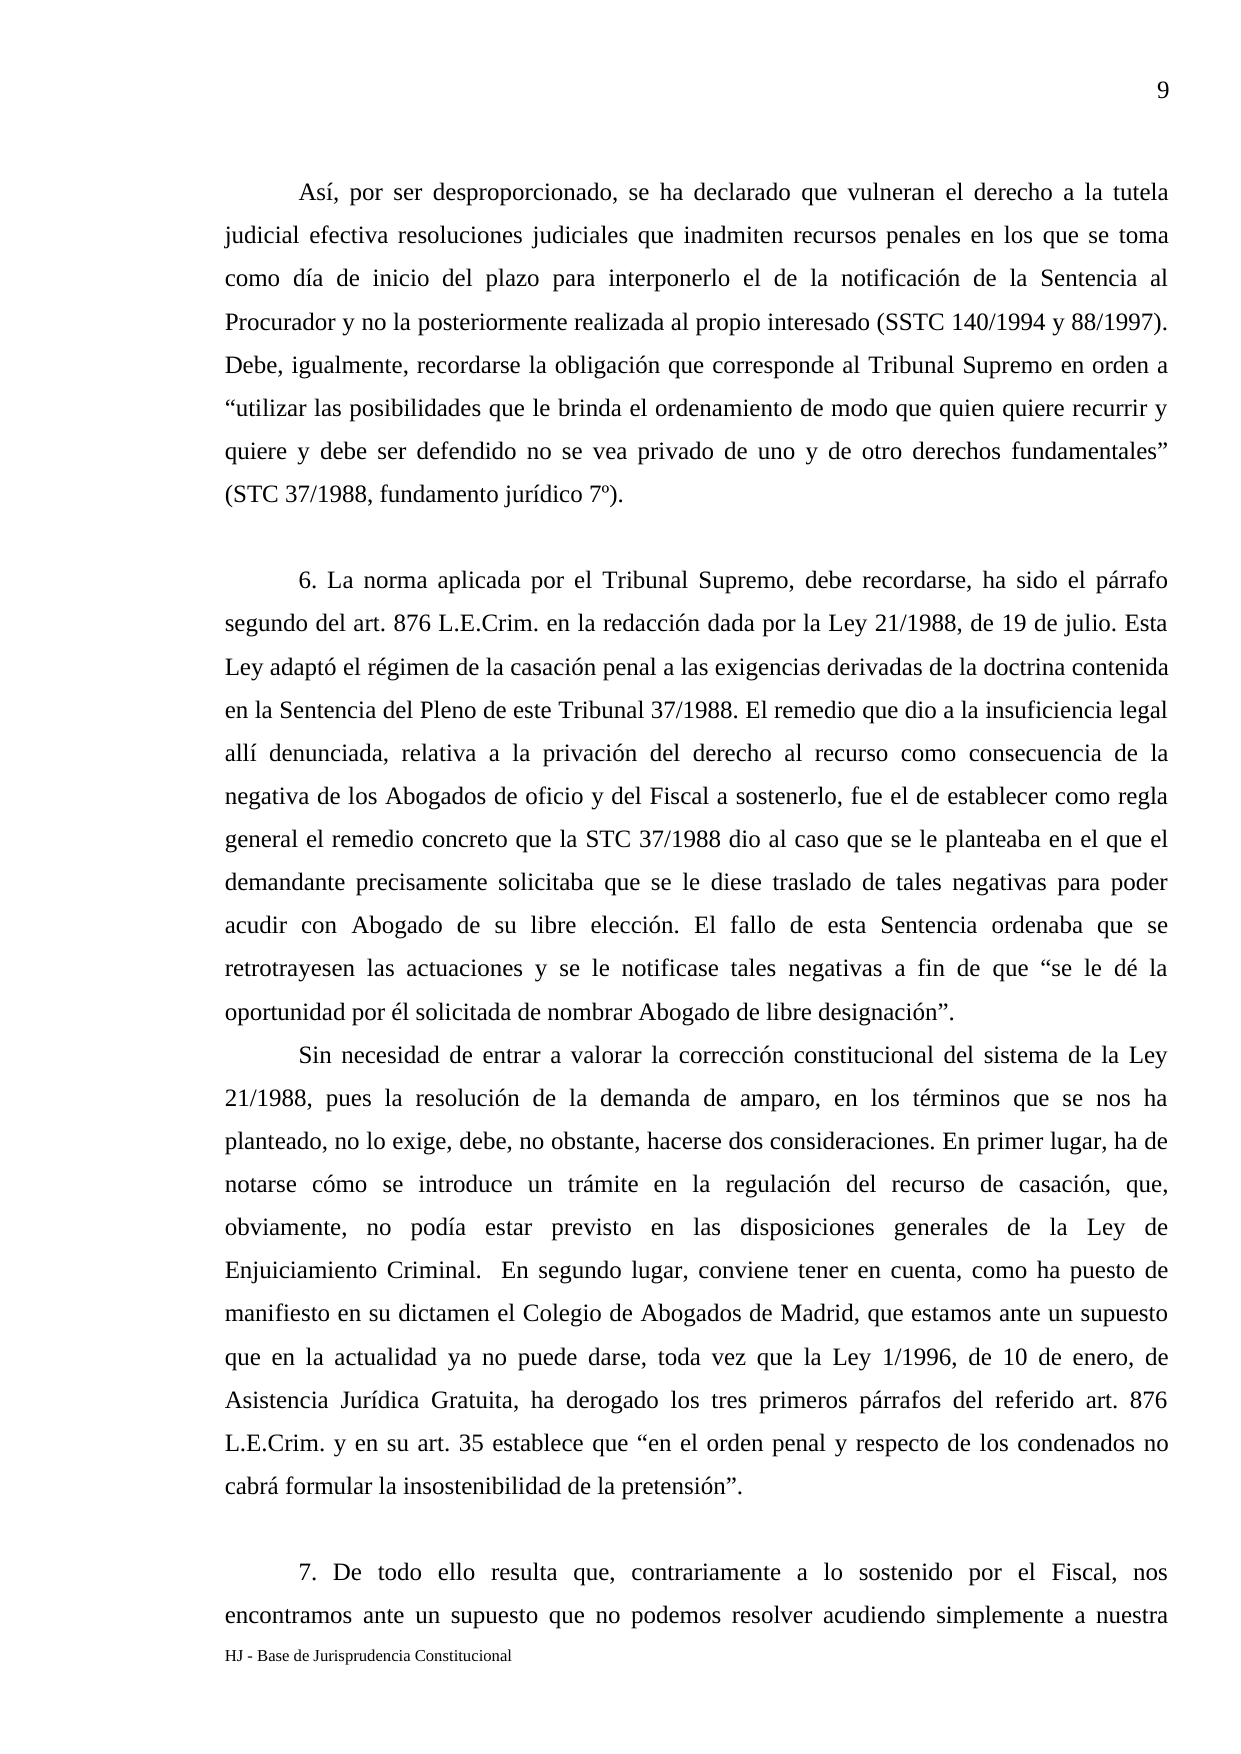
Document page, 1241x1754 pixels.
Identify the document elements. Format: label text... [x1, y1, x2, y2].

text 6. La norma aplicada por el Tribunal Supremo, debe recordarse, ha sido el párrafo segundo del art. 876 L.E.Crim. en la redacción dada por la Ley 21/1988, de 19 de julio. Esta Ley adaptó el régimen de la casación penal a las exigencias derivadas de la doctrina contenida en la Sentencia del Pleno de este Tribunal 37/1988. El remedio que dio a la insuficiencia legal allí denunciada, relativa a la privación del derecho al recurso como consecuencia de la negativa de los Abogados de oficio y del Fiscal a sostenerlo, fue el de establecer como regla general el remedio concreto que la STC 37/1988 dio al caso que se le planteaba en el que el demandante precisamente solicitaba que se le diese traslado de tales negativas para poder acudir con Abogado de su libre elección. El fallo de esta Sentencia ordenaba que se retrotrayesen las actuaciones y se le notificase tales negativas a fin de que “se le dé la oportunidad por él solicitada de nombrar Abogado de libre designación”. [224, 565, 1169, 1025]
text Sin necesidad de entrar a valorar la corrección constitucional del sistema de la Ley 21/1988, pues la resolución de la demanda de amparo, en los términos que se nos ha planteado, no lo exige, debe, no obstante, hacerse dos consideraciones. En primer lugar, ha de notarse cómo se introduce un trámite en la regulación del recurso de casación, que, obviamente, no podía estar previsto en las disposiciones generales de la Ley de Enjuiciamiento Criminal. En segundo lugar, conviene tener en cuenta, como ha puesto de manifiesto en su dictamen el Colegio de Abogados de Madrid, que estamos ante un supuesto que en la actualidad ya no puede darse, toda vez que la Ley 1/1996, de 10 de enero, de Asistencia Jurídica Gratuita, ha derogado los tres primeros párrafos del referido art. 876 L.E.Crim. y en su art. 35 establece que “en el orden penal y respecto de los condenados no cabrá formular la insostenibilidad de la pretensión”. [224, 1040, 1169, 1500]
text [224, 1557, 1169, 1629]
text Así, por ser desproporcionado, se ha declarado que vulneran el derecho a la tutela judicial efectiva resoluciones judiciales que inadmiten recursos penales en los que se toma como día de inicio del plazo para interponerlo el de la notificación de la Sentencia al Procurador y no la posteriormente realizada al propio interesado (SSTC 140/1994 y 88/1997). Debe, igualmente, recordarse la obligación que corresponde al Tribunal Supremo en orden a “utilizar las posibilidades que le brinda el ordenamiento de modo que quien quiere recurrir y quiere y debe ser defendido no se vea privado de uno y de otro derechos fundamentales” (STC 37/1988, fundamento jurídico 7º). [224, 177, 1169, 508]
